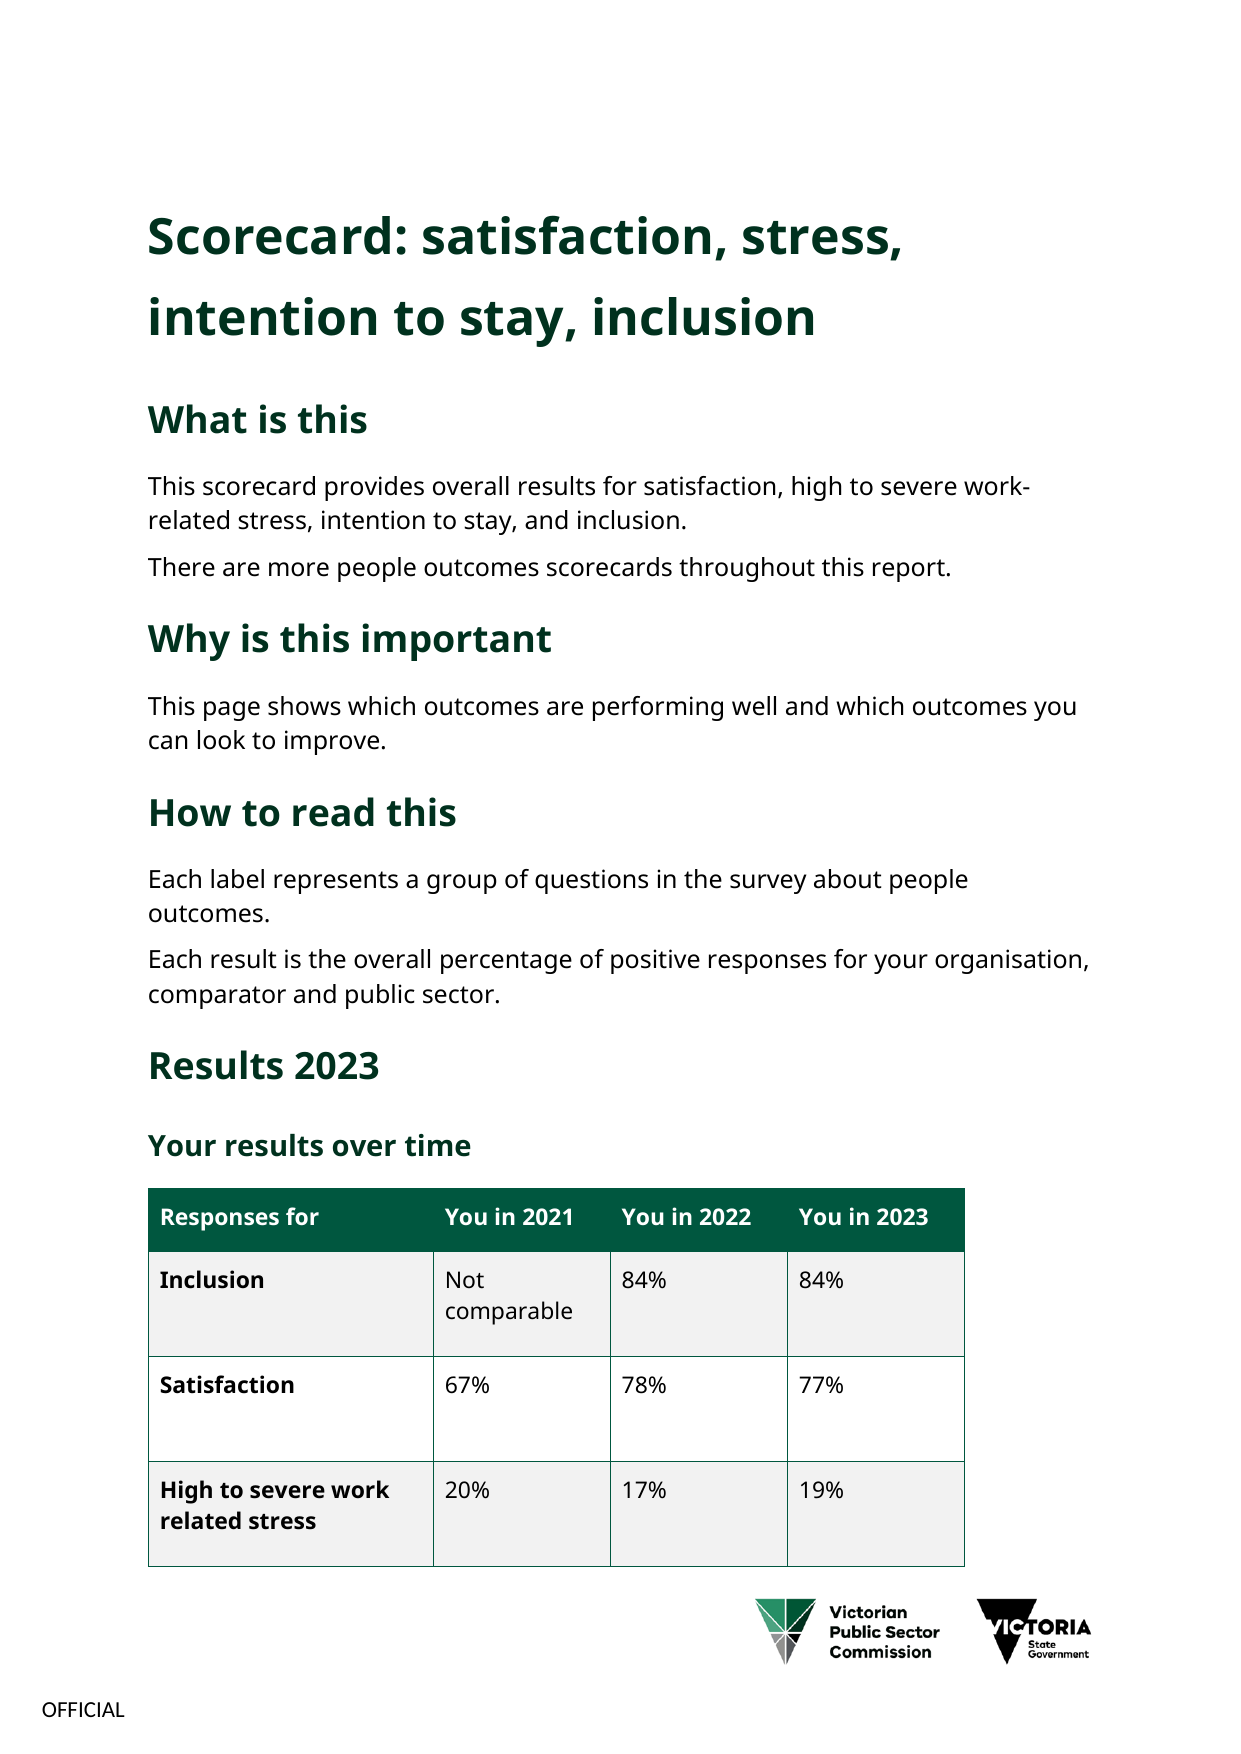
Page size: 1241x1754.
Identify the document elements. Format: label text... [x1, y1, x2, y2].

table_header You in 2022 [611, 1189, 787, 1251]
table_header You in 2021 [434, 1189, 610, 1251]
subtitle Scorecard: satisfaction, stress, intention to stay, inclusion [148, 201, 1092, 350]
subtitle Your results over time [148, 1126, 1092, 1165]
table_cell 77% [788, 1357, 964, 1461]
table_cell 84% [788, 1252, 964, 1356]
table_header You in 2023 [788, 1189, 964, 1251]
table_cell 78% [611, 1357, 787, 1461]
table_cell 84% [611, 1252, 787, 1356]
table_cell Not comparable [434, 1252, 610, 1356]
table_cell 19% [788, 1462, 964, 1566]
table_cell High to severe work related stress [149, 1462, 433, 1566]
table_cell Inclusion [149, 1252, 433, 1356]
table_header Responses for [149, 1189, 433, 1251]
subtitle Why is this important [148, 613, 1092, 664]
table_cell 17% [611, 1462, 787, 1566]
text This scorecard provides overall results for satisfaction, high to severe work-related stress, intention to stay, and inclusion. [148, 469, 1092, 537]
table_cell 67% [434, 1357, 610, 1461]
text This page shows which outcomes are performing well and which outcomes you can look to improve. [148, 688, 1092, 757]
text There are more people outcomes scorecards throughout this report. [148, 549, 1092, 583]
subtitle How to read this [148, 786, 1092, 837]
text Each result is the overall percentage of positive responses for your organisation, comparator and public sector. [148, 942, 1092, 1010]
subtitle What is this [148, 393, 1092, 444]
table_cell 20% [434, 1462, 610, 1566]
table_cell Satisfaction [149, 1357, 433, 1461]
text Each label represents a group of questions in the survey about people outcomes. [148, 862, 1092, 930]
picture [754, 1598, 1093, 1666]
subtitle Results 2023 [148, 1039, 1092, 1091]
